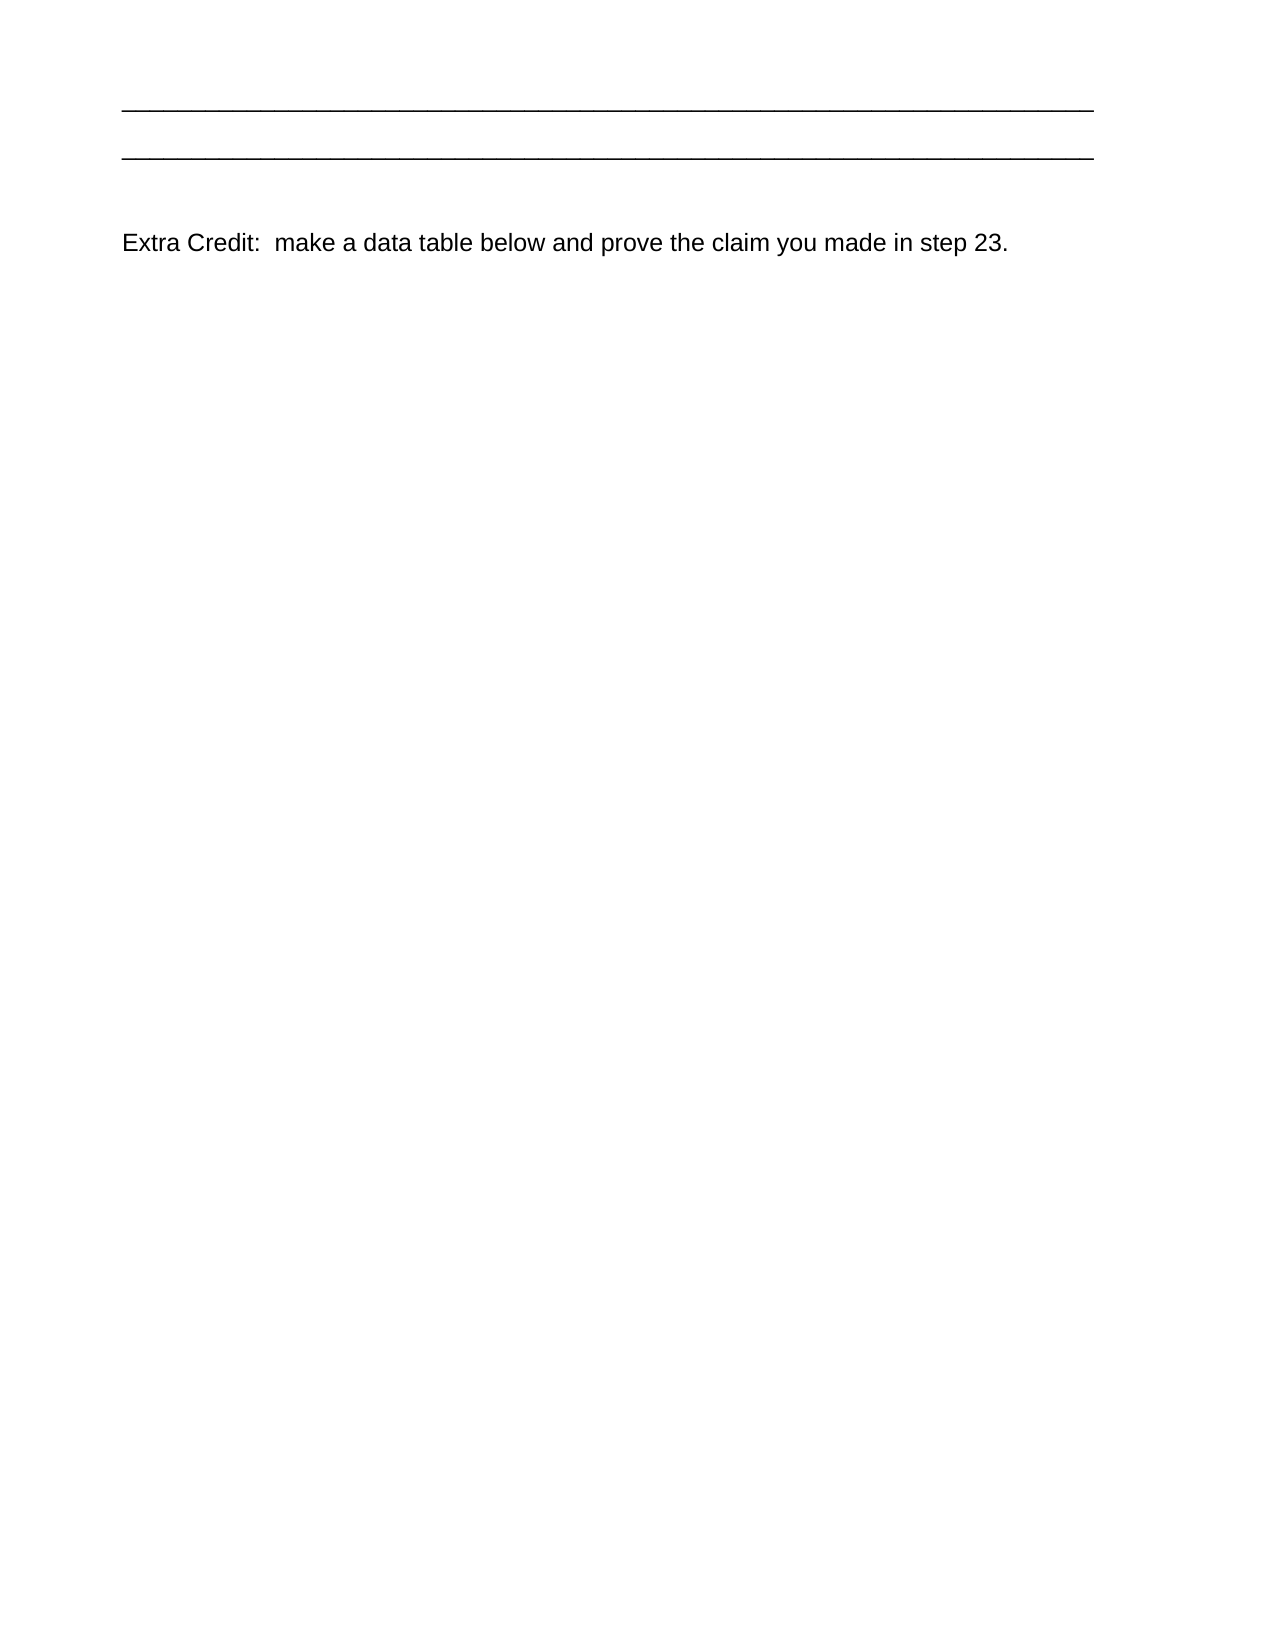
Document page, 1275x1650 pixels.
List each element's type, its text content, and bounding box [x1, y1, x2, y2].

text Extra Credit: make a data table below and prove the claim you made in step 23. [122, 227, 1125, 256]
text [122, 132, 1125, 161]
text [122, 84, 1125, 113]
